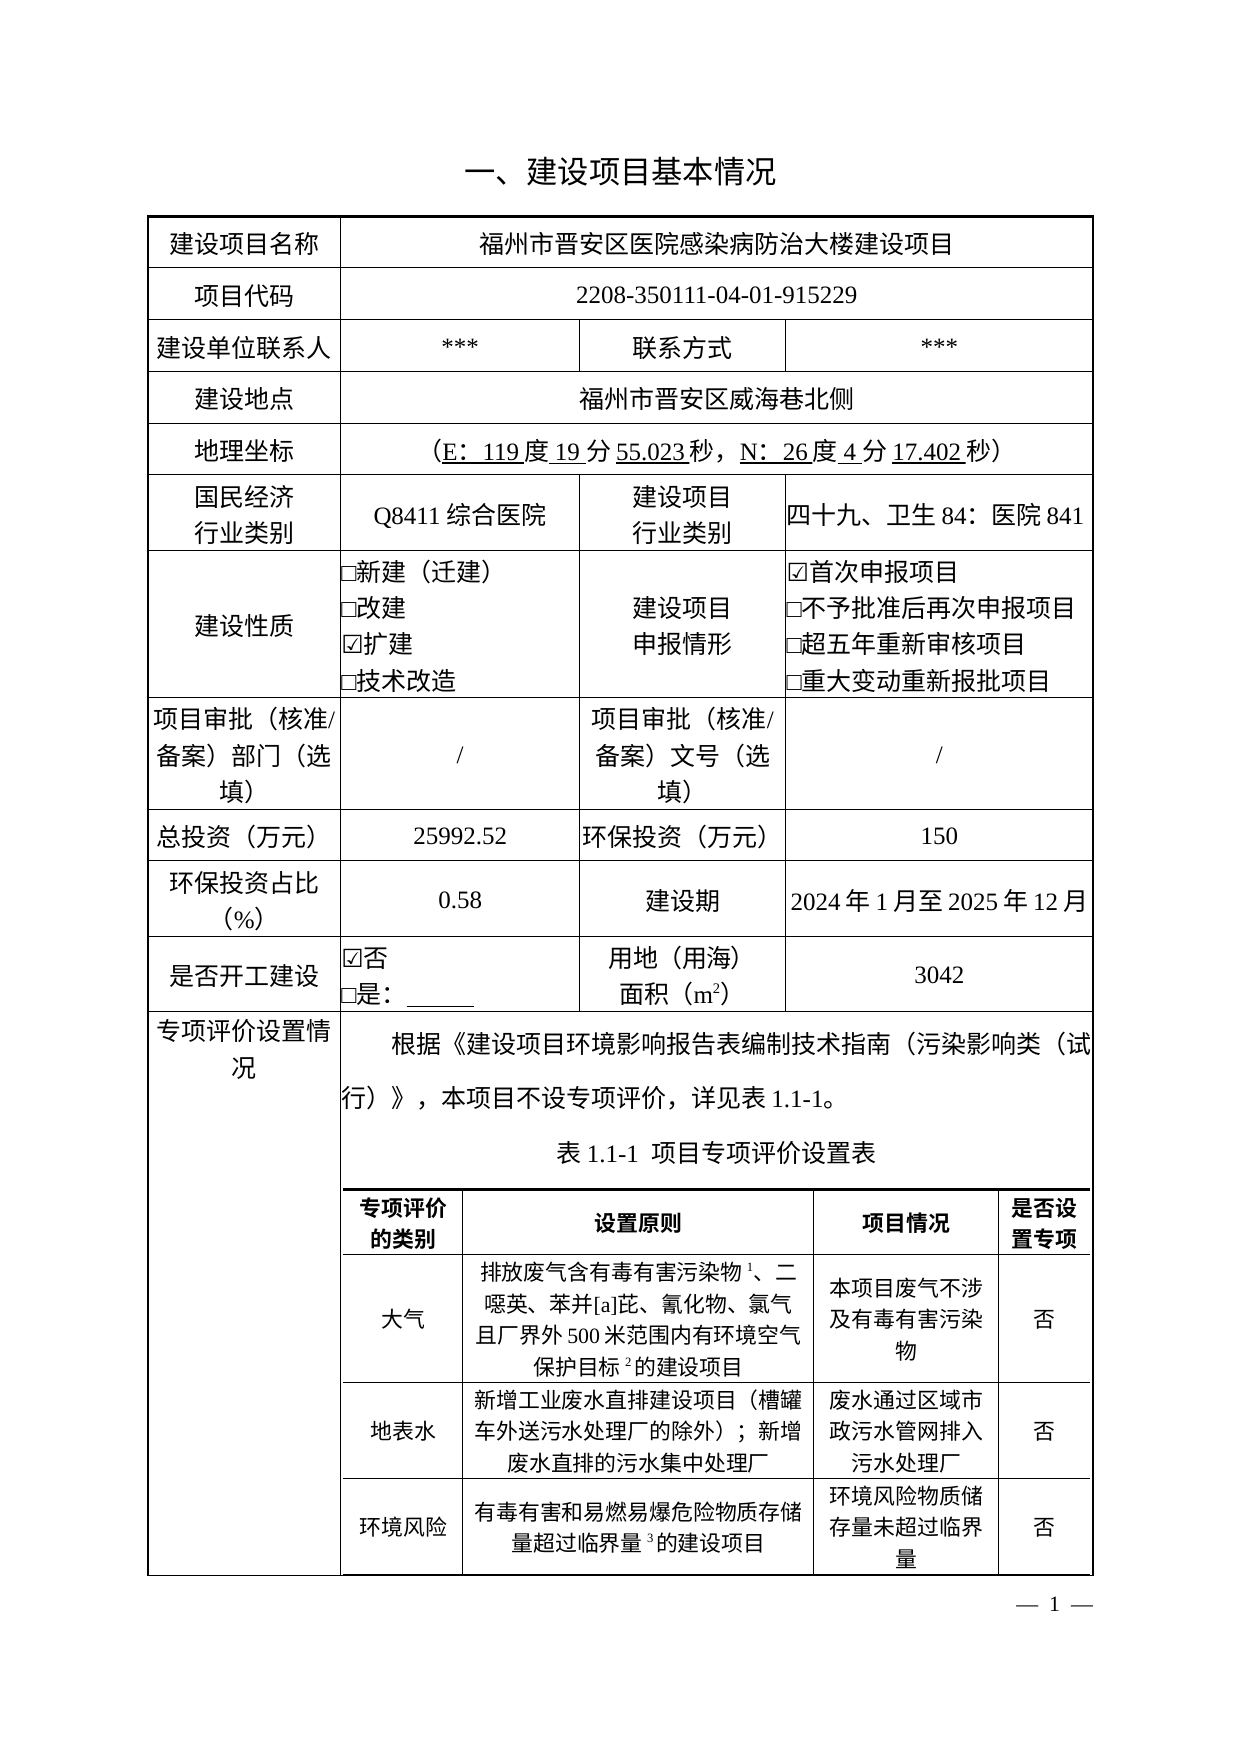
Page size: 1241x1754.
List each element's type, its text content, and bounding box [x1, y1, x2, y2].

table_cell ☑否 □是： [341, 937, 579, 1011]
table_cell 0.58 [341, 861, 579, 936]
table_cell 25992.52 [341, 810, 579, 860]
table_cell 建设单位联系人 [149, 320, 340, 371]
table_cell 是否开工建设 [149, 937, 340, 1011]
table_header 建设项目名称 [149, 218, 340, 267]
table_cell 四十九、卫生84：医院841 [786, 475, 1092, 549]
table_cell Q8411 综合医院 [341, 475, 579, 549]
table_cell *** [786, 320, 1092, 371]
table_cell 福州市晋安区威海巷北侧 [341, 372, 1092, 422]
table_cell *** [341, 320, 579, 371]
table_cell 建设项目 行业类别 [580, 475, 785, 549]
table_cell 建设期 [580, 861, 785, 936]
table_cell 项目审批（核准/ 备案）部门（选填） [149, 698, 340, 809]
table_cell 建设地点 [149, 372, 340, 422]
table_cell （E：119度 19 分55.023秒，N：26度 4 分17.402秒） [341, 424, 1092, 474]
table_cell 用地（用海） 面积（m2） [580, 937, 785, 1011]
table_cell 2024年1月至2025年12月 [786, 861, 1092, 936]
table_cell 地理坐标 [149, 424, 340, 474]
table_cell / [341, 698, 579, 809]
table_cell 项目代码 [149, 268, 340, 319]
table_cell ☑首次申报项目 □不予批准后再次申报项目 □超五年重新审核项目 □重大变动重新报批项目 [786, 551, 1092, 697]
table_cell 环保投资占比（%） [149, 861, 340, 936]
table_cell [341, 1012, 1092, 1575]
table_cell 总投资（万元） [149, 810, 340, 860]
table_cell □新建（迁建） □改建 ☑扩建 □技术改造 [341, 551, 579, 697]
table_cell 建设项目 申报情形 [580, 551, 785, 697]
table_header 福州市晋安区医院感染病防治大楼建设项目 [341, 218, 1092, 267]
table_cell 联系方式 [580, 320, 785, 371]
table_cell 150 [786, 810, 1092, 860]
table_cell 环保投资（万元） [580, 810, 785, 860]
table_cell / [786, 698, 1092, 809]
table_cell 3042 [786, 937, 1092, 1011]
table_cell 项目审批（核准/ 备案）文号（选填） [580, 698, 785, 809]
text 一、建设项目基本情况 [148, 148, 1093, 193]
table_cell 2208-350111-04-01-915229 [341, 268, 1092, 319]
table_cell 建设性质 [149, 551, 340, 697]
table_cell 专项评价设置情况 [149, 1012, 340, 1575]
table_cell 国民经济 行业类别 [149, 475, 340, 549]
